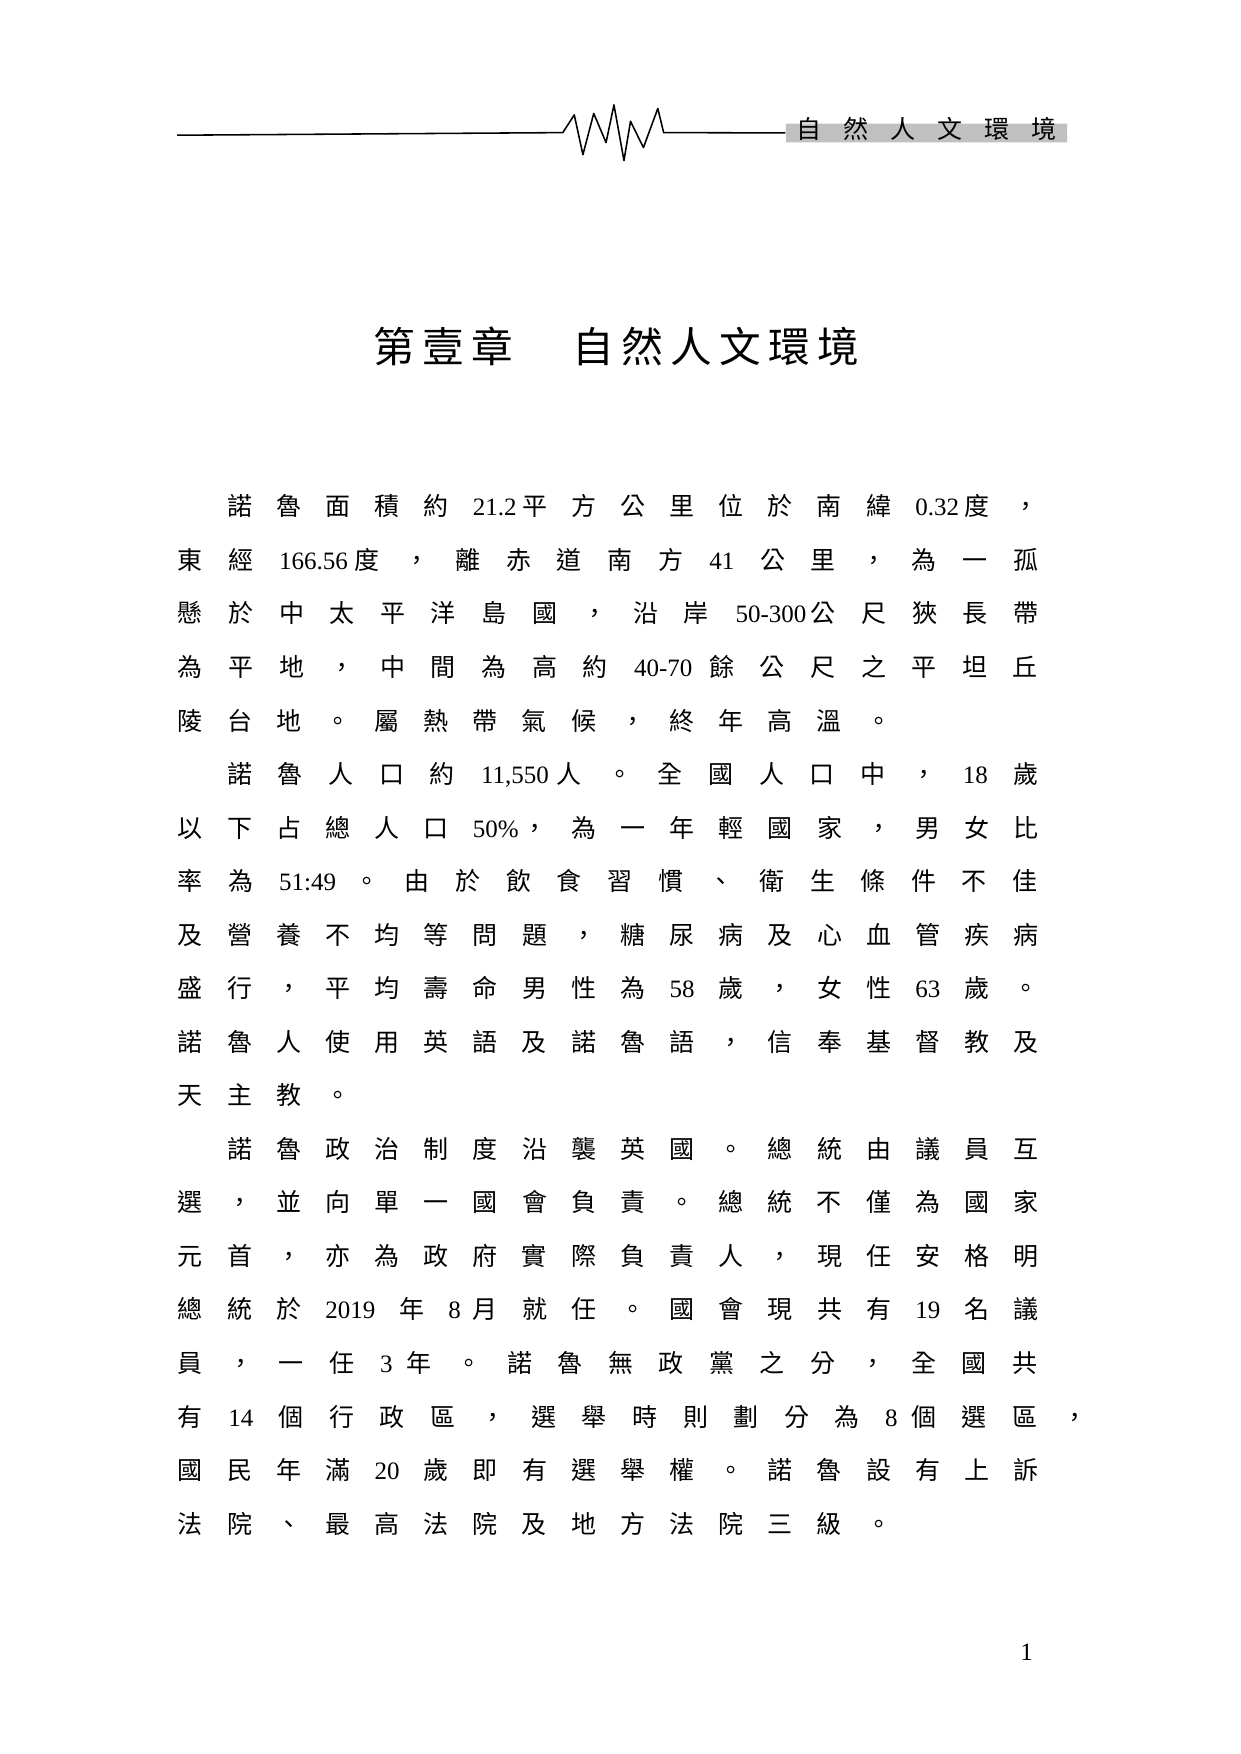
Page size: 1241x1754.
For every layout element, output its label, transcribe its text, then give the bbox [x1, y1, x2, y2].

text 第壹章 自然人文環境 [178, 291, 1063, 398]
text 諾魯面積約21.2平方公里位於南緯0.32度，東經166.56度，離赤道南方，為一孤懸於中太平洋島國，沿岸50狹長帶為平地，中間為高約40-70餘公尺之平坦丘陵台地。屬熱帶氣候，終年高溫。 [178, 478, 1063, 746]
text 諾魯政治制度沿襲英國。總統由議員互選，並向單一國會負責。總統不僅為國家元首，亦為政府實際負責人，現任安格明總統於2019年8月就任。國會現共有19名議員，一任3年。諾魯無政黨之分，全國共有14個行政區，選舉時則劃分為8個選區，國民年滿20歲即有選舉權。諾魯設有上訴法院、最高法院及地方法院三級。 [178, 1121, 1063, 1549]
text 諾魯人口約11,550人。全國人口中，18歲以下占總人口50%，為一年輕國家，男女比率為51:49。由於飲食習慣、衛生條件不佳及營養不均等問題，糖尿病及心血管疾病盛行，平均壽命男性為58歲，女性63歲。諾魯人使用英語及諾魯語，信奉基督教及天主教。 [178, 746, 1063, 1121]
